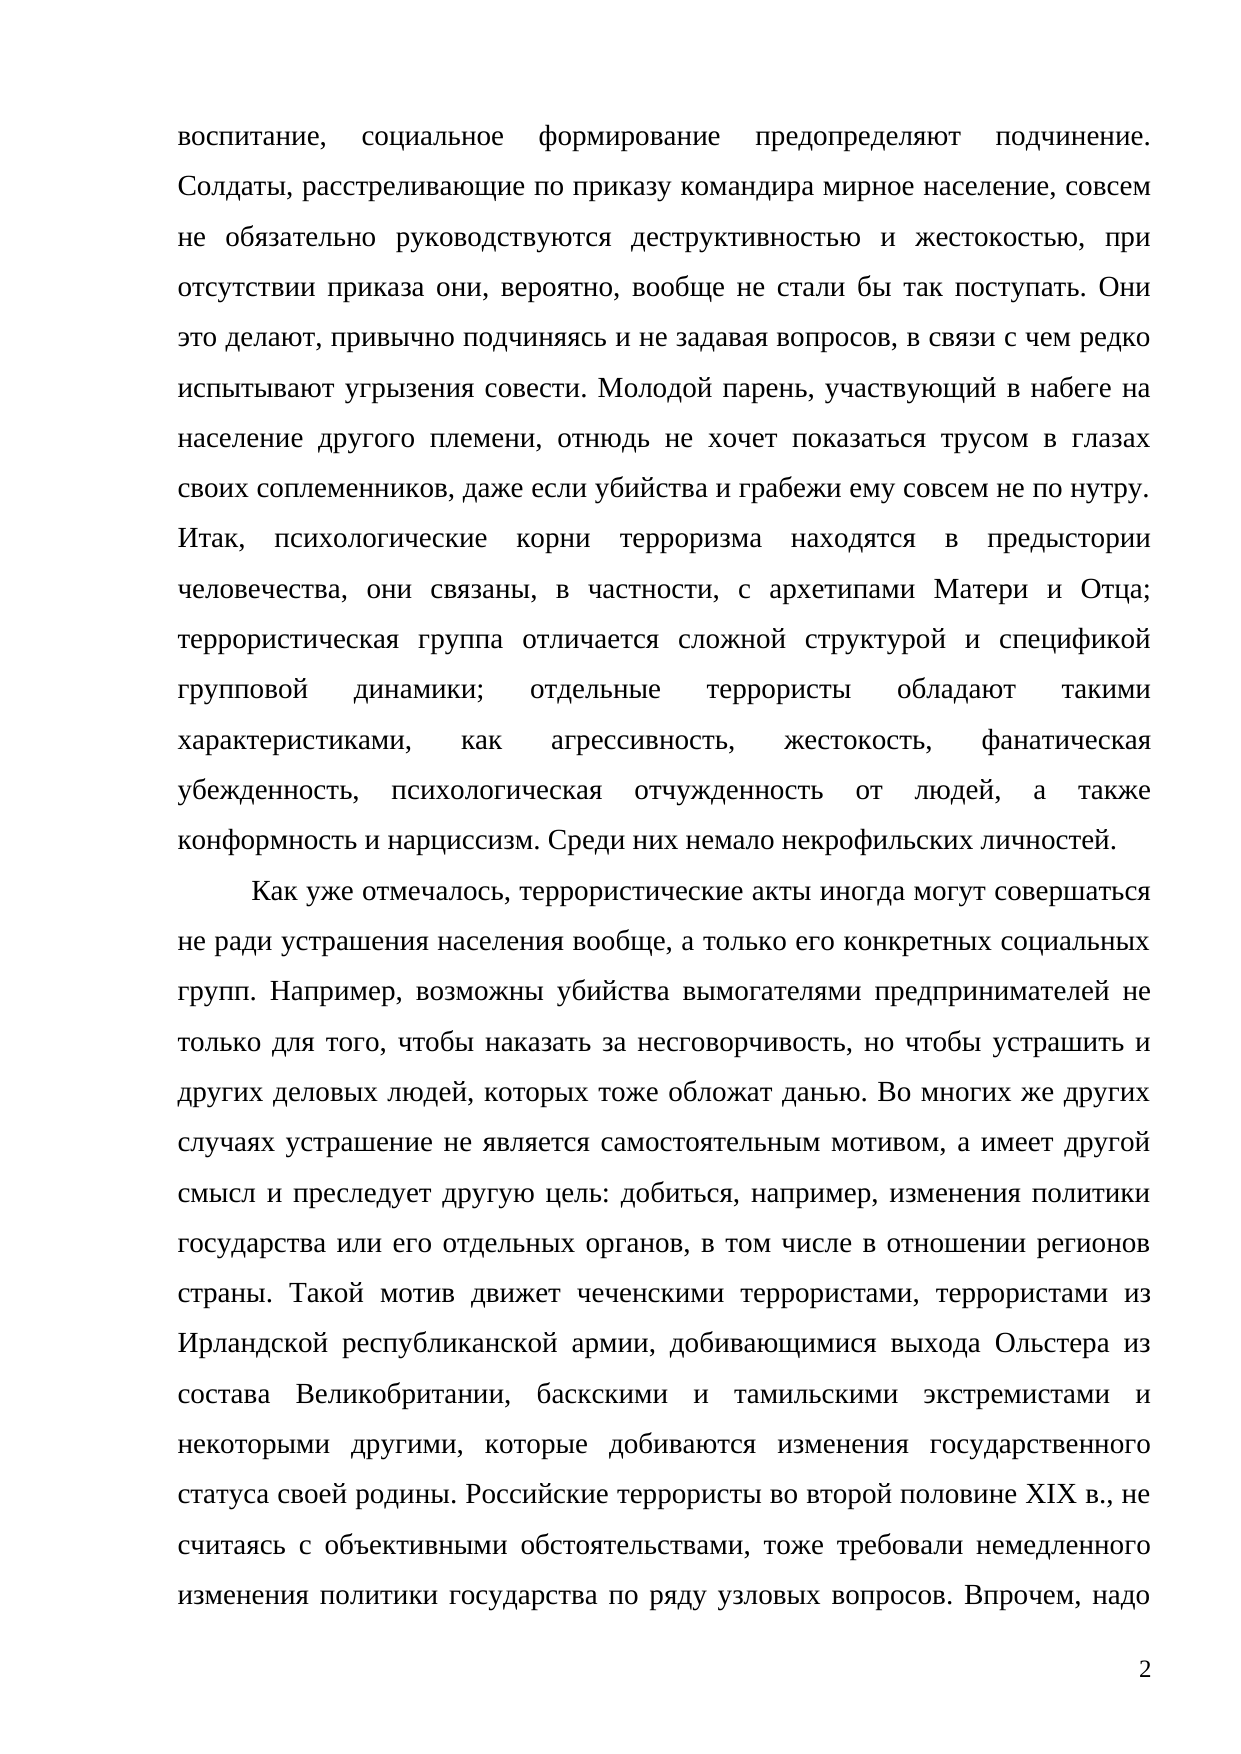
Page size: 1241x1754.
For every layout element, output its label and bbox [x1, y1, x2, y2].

text [177, 118, 1152, 856]
text [177, 873, 1152, 1611]
